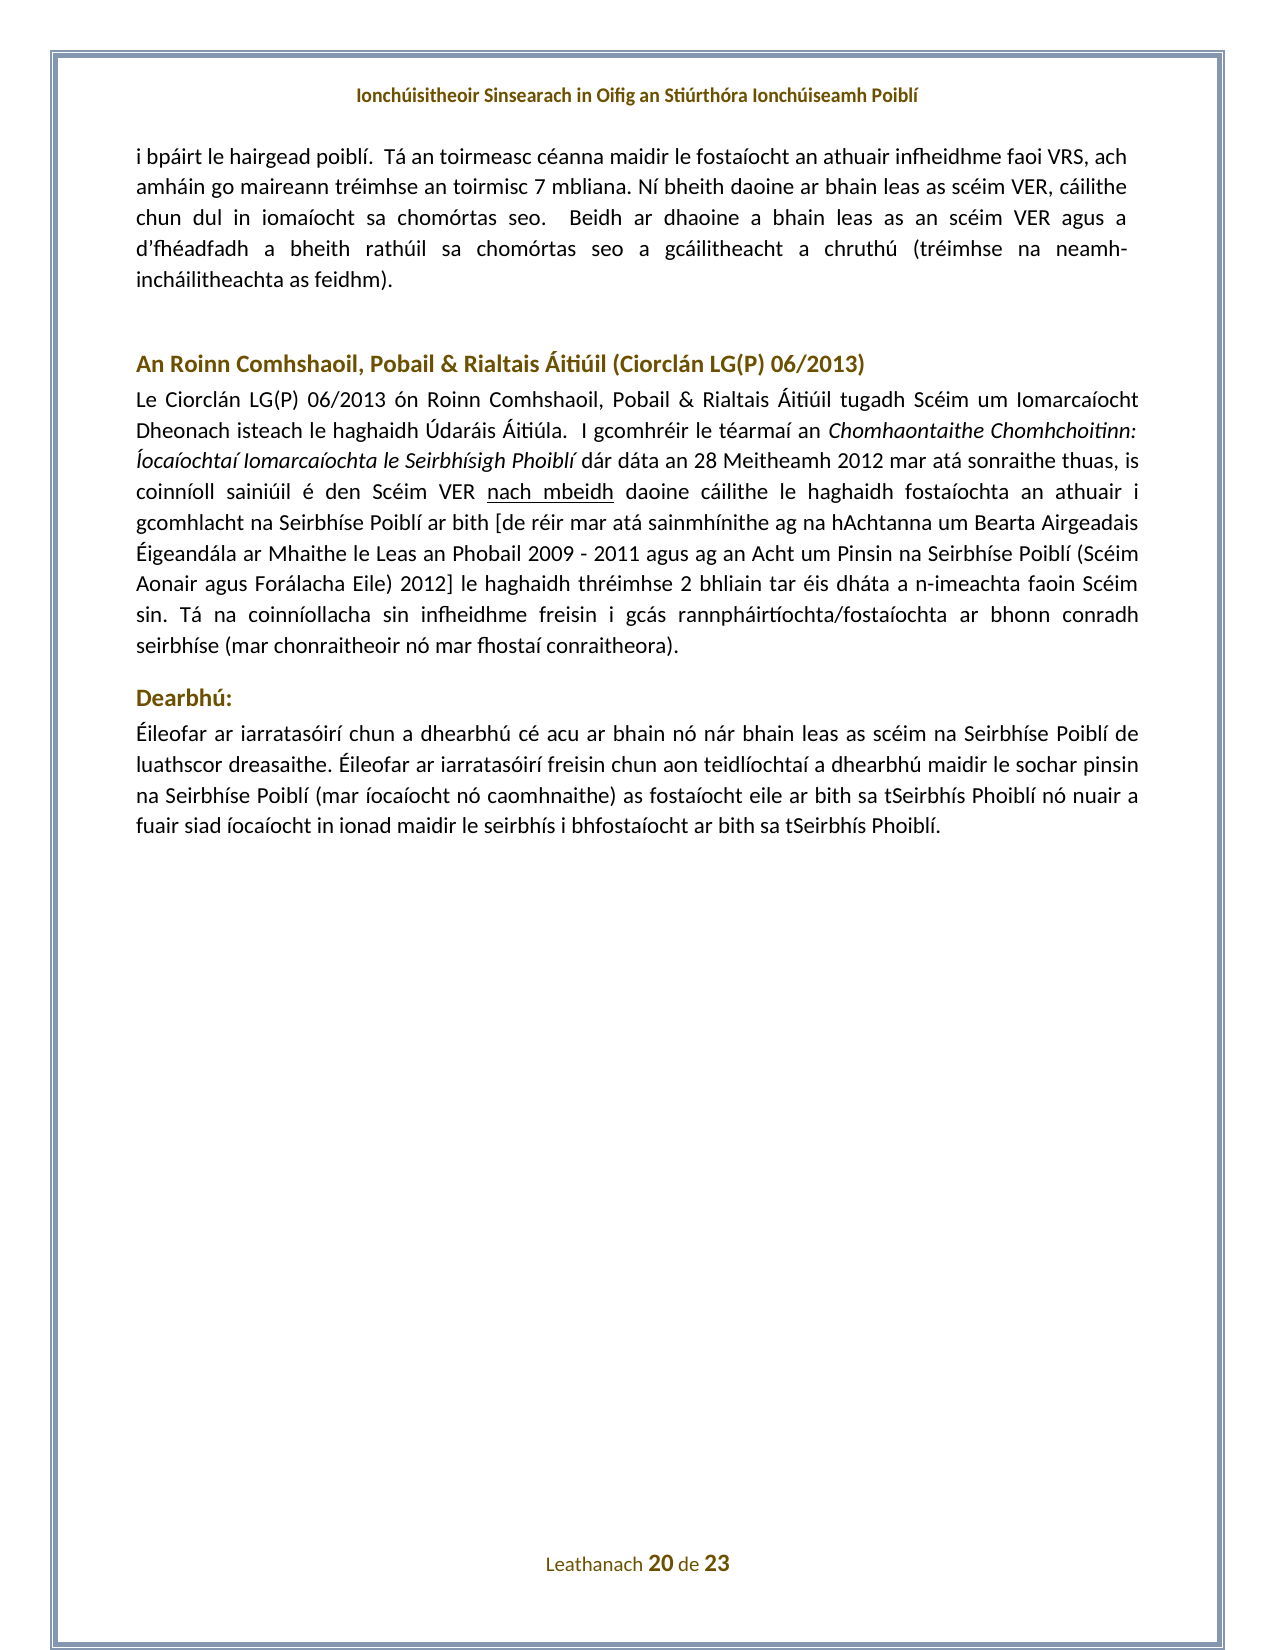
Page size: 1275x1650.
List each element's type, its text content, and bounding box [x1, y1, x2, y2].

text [136, 142, 1127, 293]
text Éileofar ar iarratasóirí chun a dhearbhú cé acu ar bhain nó nár bhain leas as scéim na Seirbhíse Poiblí de luathscor dreasaithe. Éileofar ar iarratasóirí freisin chun aon teidlíochtaí a dhearbhú maidir le sochar pinsin na Seirbhíse Poiblí (mar íocaíocht nó caomhnaithe) as fostaíocht eile ar bith sa tSeirbhís Phoiblí nó nuair a fuair siad íocaíocht in ionad maidir le seirbhís i bhfostaíocht ar bith sa tSeirbhís Phoiblí. [136, 719, 1139, 839]
text Le Ciorclán LG(P) 06/2013 ón Roinn Comhshaoil, Pobail & Rialtais Áitiúil tugadh Scéim um Iomarcaíocht Dheonach isteach le haghaidh Údaráis Áitiúla. I gcomhréir le téarmaí an Chomhaontaithe Chomhchoitinn: Íocaíochtaí Iomarcaíochta le Seirbhísigh Phoiblí dár dáta an 28 Meitheamh 2012 mar atá sonraithe thuas, is coinníoll sainiúil é den Scéim VER nach mbeidh daoine cáilithe le haghaidh fostaíochta an athuair i gcomhlacht na Seirbhíse Poiblí ar bith [de réir mar atá sainmhínithe ag na hAchtanna um Bearta Airgeadais Éigeandála ar Mhaithe le Leas an Phobail 2009 - 2011 agus ag an Acht um Pinsin na Seirbhíse Poiblí (Scéim Aonair agus Forálacha Eile) 2012] le haghaidh thréimhse 2 bhliain tar éis dháta a n-imeachta faoin Scéim sin. Tá na coinníollacha sin infheidhme freisin i gcás rannpháirtíochta/fostaíochta ar bhonn conradh seirbhíse (mar chonraitheoir nó mar fhostaí conraitheora). [136, 385, 1139, 659]
subtitle An Roinn Comhshaoil, Pobail & Rialtais Áitiúil (Ciorclán LG(P) 06/2013) [136, 348, 1139, 379]
subtitle Dearbhú: [136, 683, 1139, 713]
